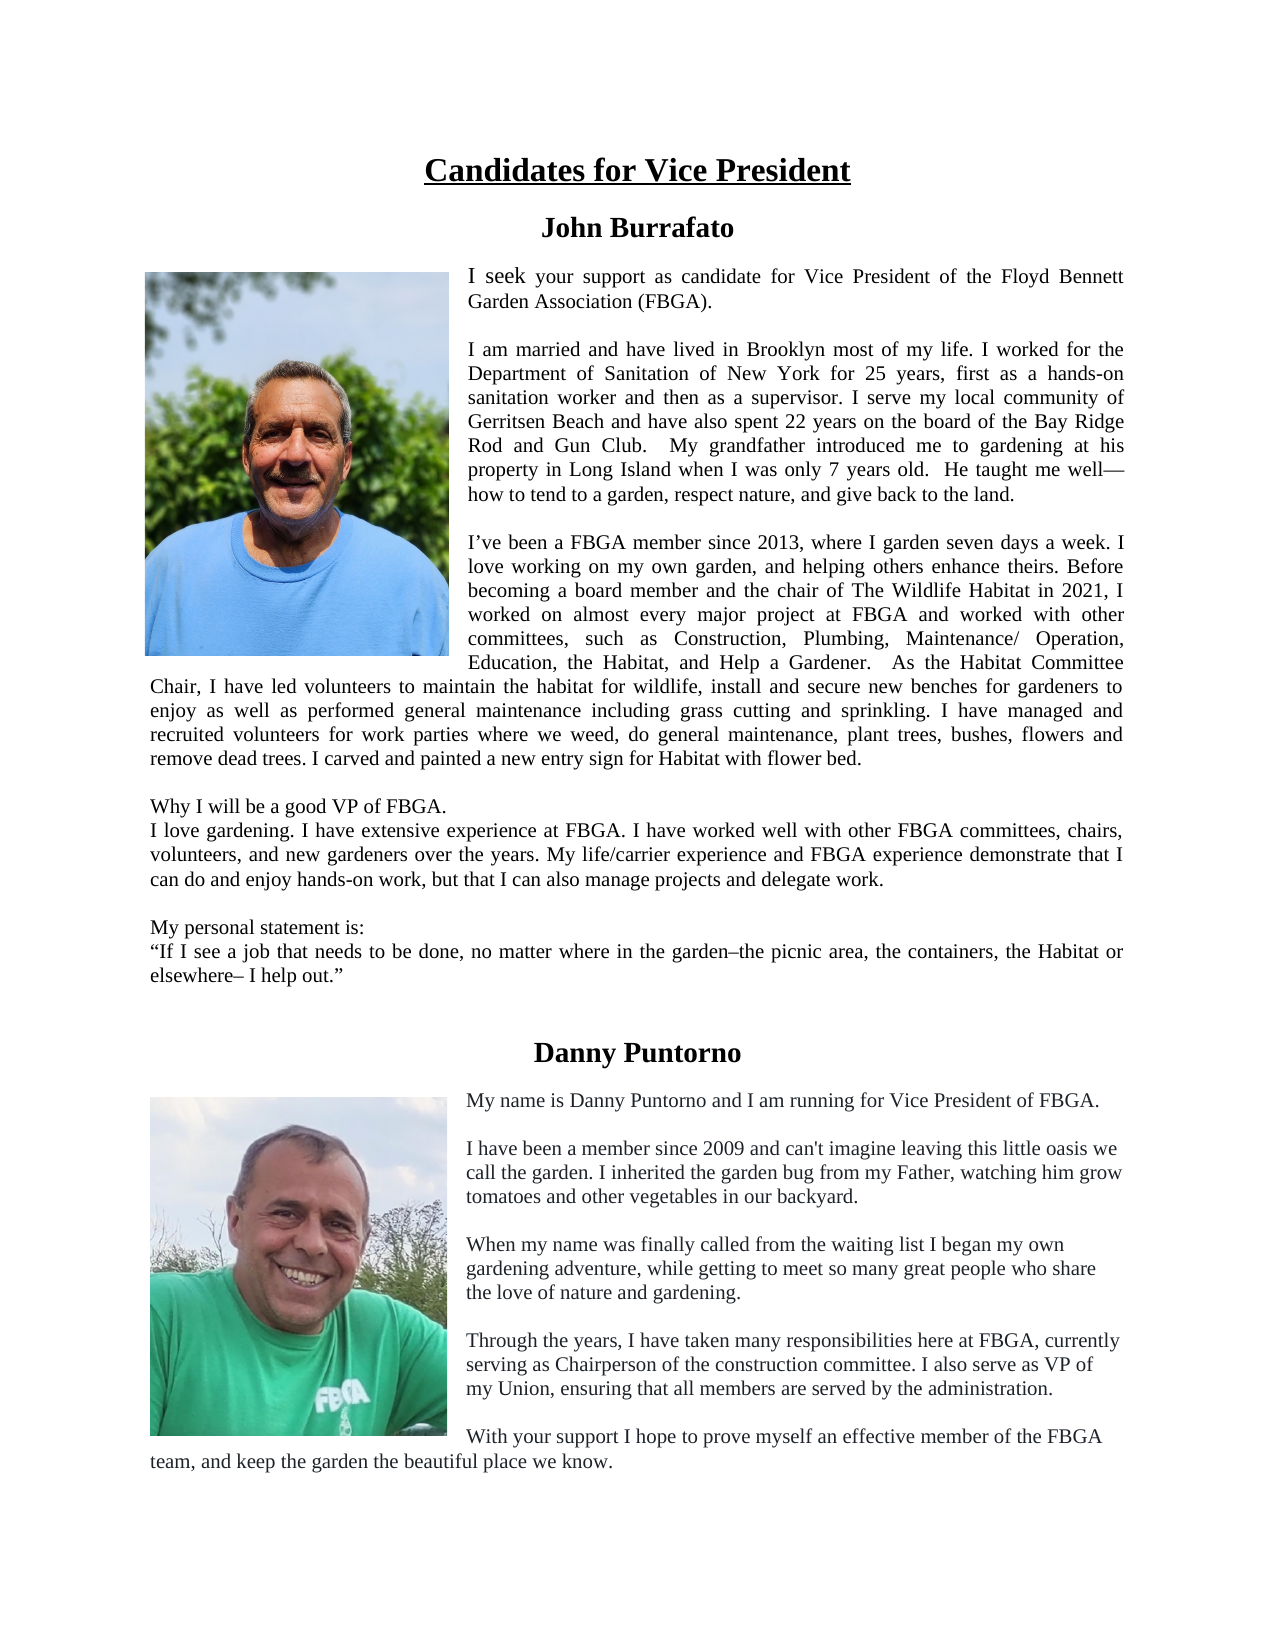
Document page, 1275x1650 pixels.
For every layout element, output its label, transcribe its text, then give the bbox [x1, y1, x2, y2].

text My personal statement is: [150, 914, 1125, 939]
text My name is Danny Puntorno and I am running for Vice President of FBGA. [150, 1088, 1125, 1112]
text I’ve been a FBGA member since 2013, where I garden seven days a week. I love working on my own garden, and helping others enhance theirs. Before becoming a board member and the chair of The Wildlife Habitat in 2021, I worked on almost every major project at FBGA and worked with other committees, such as Construction, Plumbing, Maintenance/ Operation, Education, the Habitat, and Help a Gardener. As the Habitat Committee Chair, I have led volunteers to maintain the habitat for wildlife, install and secure new benches for gardeners to enjoy as well as performed general maintenance including grass cutting and sprinkling. I have managed and recruited volunteers for work parties where we weed, do general maintenance, plant trees, bushes, flowers and remove dead trees. I carved and painted a new entry sign for Habitat with flower bed. [150, 529, 1125, 770]
text I am married and have lived in Brooklyn most of my life. I worked for the Department of Sanitation of New York for 25 years, first as a hands-on sanitation worker and then as a supervisor. I serve my local community of Gerritsen Beach and have also spent 22 years on the board of the Bay Ridge Rod and Gun Club. My grandfather introduced me to gardening at his property in Long Island when I was only 7 years old. He taught me well—how to tend to a garden, respect nature, and give back to the land. [449, 337, 1125, 506]
text When my name was finally called from the waiting list I began my own gardening adventure, while getting to meet so many great people who share the love of nature and gardening. [448, 1232, 1125, 1304]
text Danny Puntorno [150, 1035, 1125, 1068]
text I love gardening. I have extensive experience at FBGA. I have worked well with other FBGA committees, chairs, volunteers, and new gardeners over the years. My life/carrier experience and FBGA experience demonstrate that I can do and enjoy hands-on work, but that I can also manage projects and delegate work. [150, 818, 1125, 891]
text Candidates for Vice President [150, 150, 1125, 188]
text Why I will be a good VP of FBGA. [150, 794, 1125, 818]
text John Burrafato [150, 210, 1125, 243]
text “If I see a job that needs to be done, no matter where in the garden–the picnic area, the containers, the Habitat or elsewhere– I help out.” [150, 939, 1125, 987]
picture [144, 272, 449, 656]
text With your support I hope to prove myself an effective member of the FBGA team, and keep the garden the beautiful place we know. [150, 1424, 1125, 1473]
picture [150, 1097, 448, 1436]
text I have been a member since 2009 and can't imagine leaving this little oasis we call the garden. I inherited the garden bug from my Father, watching him grow tomatoes and other vegetables in our backyard. [448, 1136, 1125, 1208]
text Through the years, I have taken many responsibilities here at FBGA, currently serving as Chairperson of the construction committee. I also serve as VP of my Union, ensuring that all members are served by the administration. [448, 1328, 1125, 1400]
text I seek your support as candidate for Vice President of the Floyd Bennett Garden Association (FBGA). [150, 263, 1125, 313]
